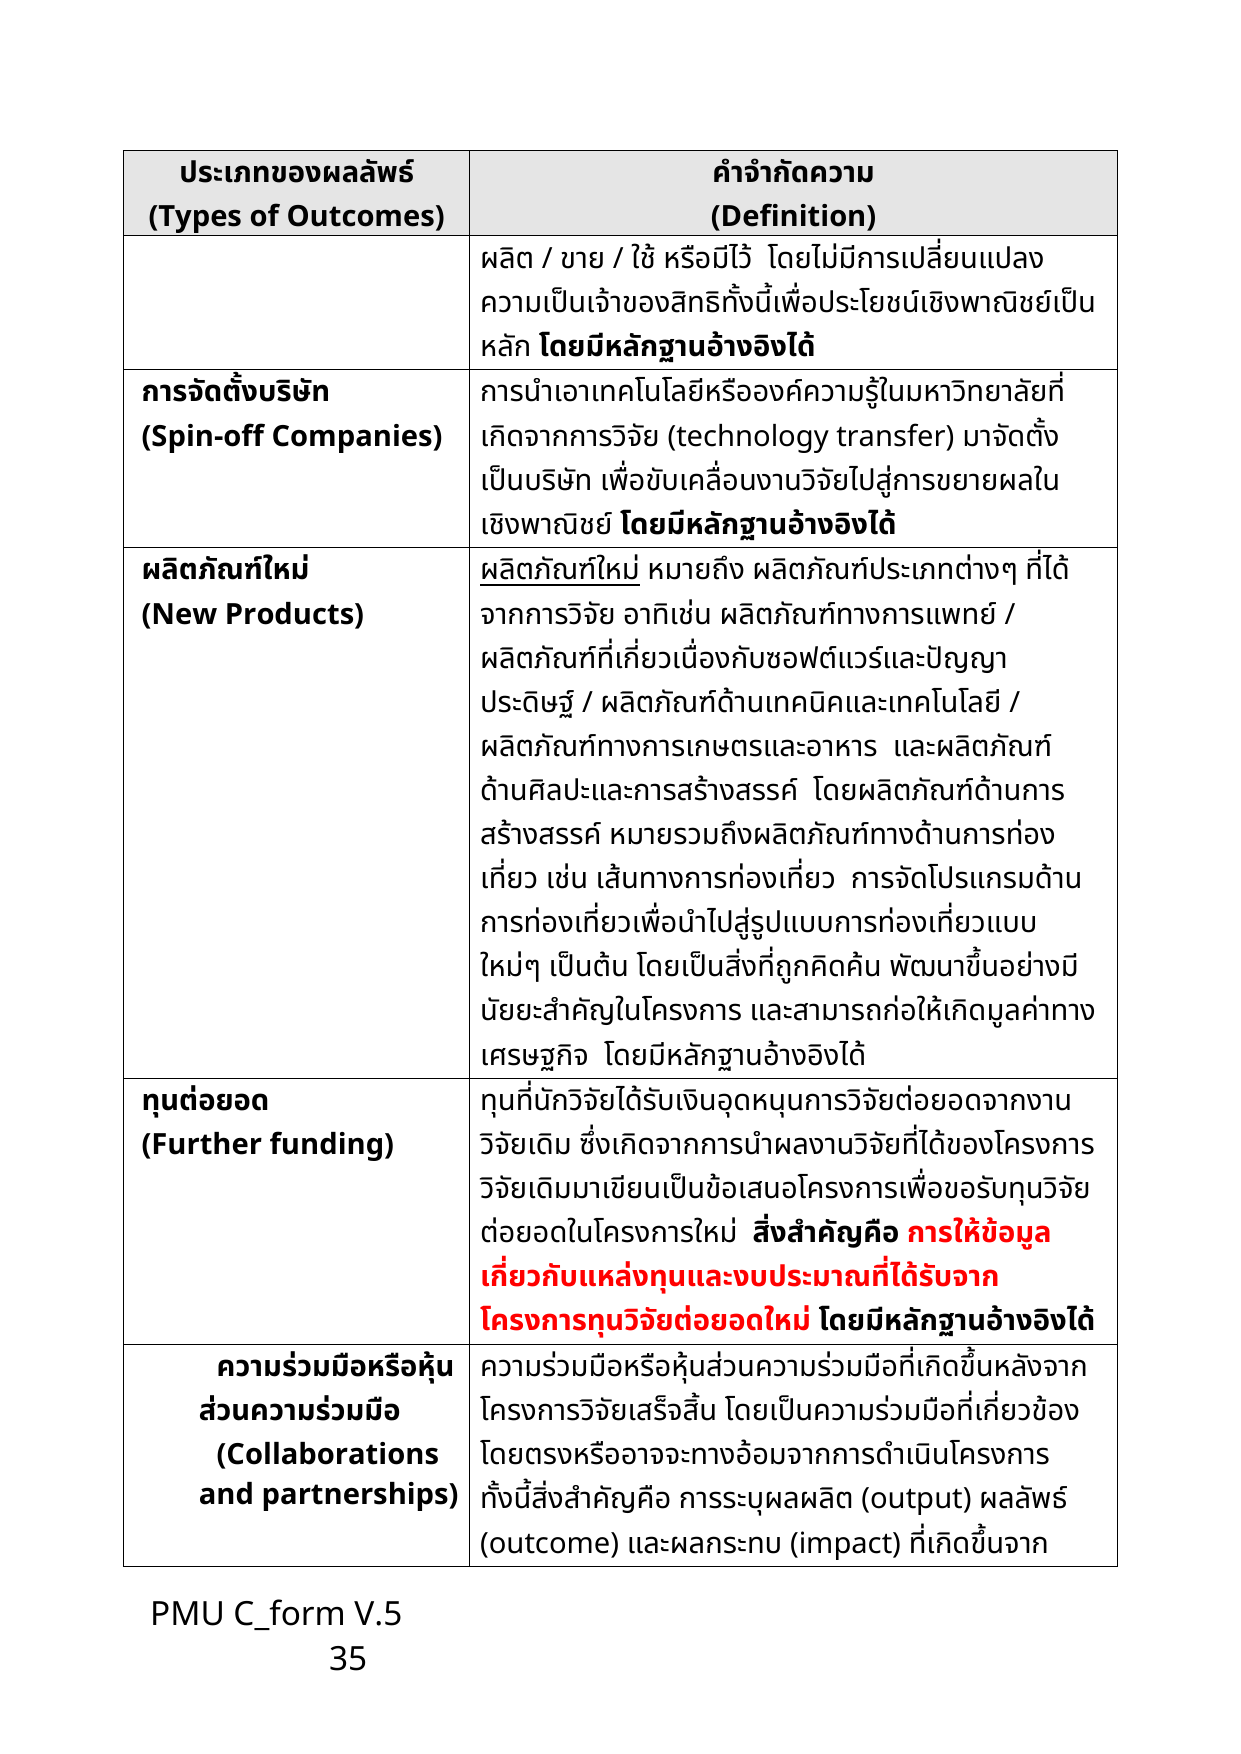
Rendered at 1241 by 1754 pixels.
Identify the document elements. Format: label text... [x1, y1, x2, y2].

table_cell การจัดตั้งบริษัท (Spin-off Companies) [124, 370, 469, 547]
table_cell การนำเอาเทคโนโลยีหรือองค์ความรู้ในมหาวิทยาลัยที่เกิดจากการวิจัย (technology transfer) มาจัดตั้งเป็นบริษัท เพื่อขับเคลื่อนงานวิจัยไปสู่การขยายผลในเชิงพาณิชย์ โดยมีหลักฐานอ้างอิงได้ [470, 370, 1117, 547]
table_header ประเภทของผลลัพธ์ (Types of Outcomes) [124, 151, 469, 235]
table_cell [124, 236, 469, 369]
table_cell ทุนต่อยอด (Further funding) [124, 1079, 469, 1344]
table_cell ผลิตภัณฑ์ใหม่ หมายถึง ผลิตภัณฑ์ประเภทต่างๆ ที่ได้จากการวิจัย อาทิเช่น ผลิตภัณฑ์ทางการแพทย์ / ผลิตภัณฑ์ที่เกี่ยวเนื่องกับซอฟต์แวร์และปัญญาประดิษฐ์ / ผลิตภัณฑ์ด้านเทคนิคและเทคโนโลยี / ผลิตภัณฑ์ทางการเกษตรและอาหาร และผลิตภัณฑ์ด้านศิลปะและการสร้างสรรค์ โดยผลิตภัณฑ์ด้านการสร้างสรรค์ หมายรวมถึงผลิตภัณฑ์ทางด้านการท่องเที่ยว เช่น เส้นทางการท่องเที่ยว การจัดโปรแกรมด้านการท่องเที่ยวเพื่อนำไปสู่รูปแบบการท่องเที่ยวแบบใหม่ๆ เป็นต้น โดยเป็นสิ่งที่ถูกคิดค้น พัฒนาขึ้นอย่างมีนัยยะสำคัญในโครงการ และสามารถก่อให้เกิดมูลค่าทางเศรษฐกิจ โดยมีหลักฐานอ้างอิงได้ [470, 548, 1117, 1078]
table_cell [470, 1345, 1117, 1566]
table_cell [470, 236, 1117, 369]
table_header คำจำกัดความ (Definition) [470, 151, 1117, 235]
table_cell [124, 1345, 469, 1566]
table_cell ทุนที่นักวิจัยได้รับเงินอุดหนุนการวิจัยต่อยอดจากงานวิจัยเดิม ซึ่งเกิดจากการนำผลงานวิจัยที่ได้ของโครงการวิจัยเดิมมาเขียนเป็นข้อเสนอโครงการเพื่อขอรับทุนวิจัยต่อยอดในโครงการใหม่ สิ่งสำคัญคือ การให้ข้อมูลเกี่ยวกับแหล่งทุนและงบประมาณที่ได้รับจากโครงการทุนวิจัยต่อยอดใหม่ โดยมีหลักฐานอ้างอิงได้ [470, 1079, 1117, 1344]
table_cell ผลิตภัณฑ์ใหม่ (New Products) [124, 548, 469, 1078]
